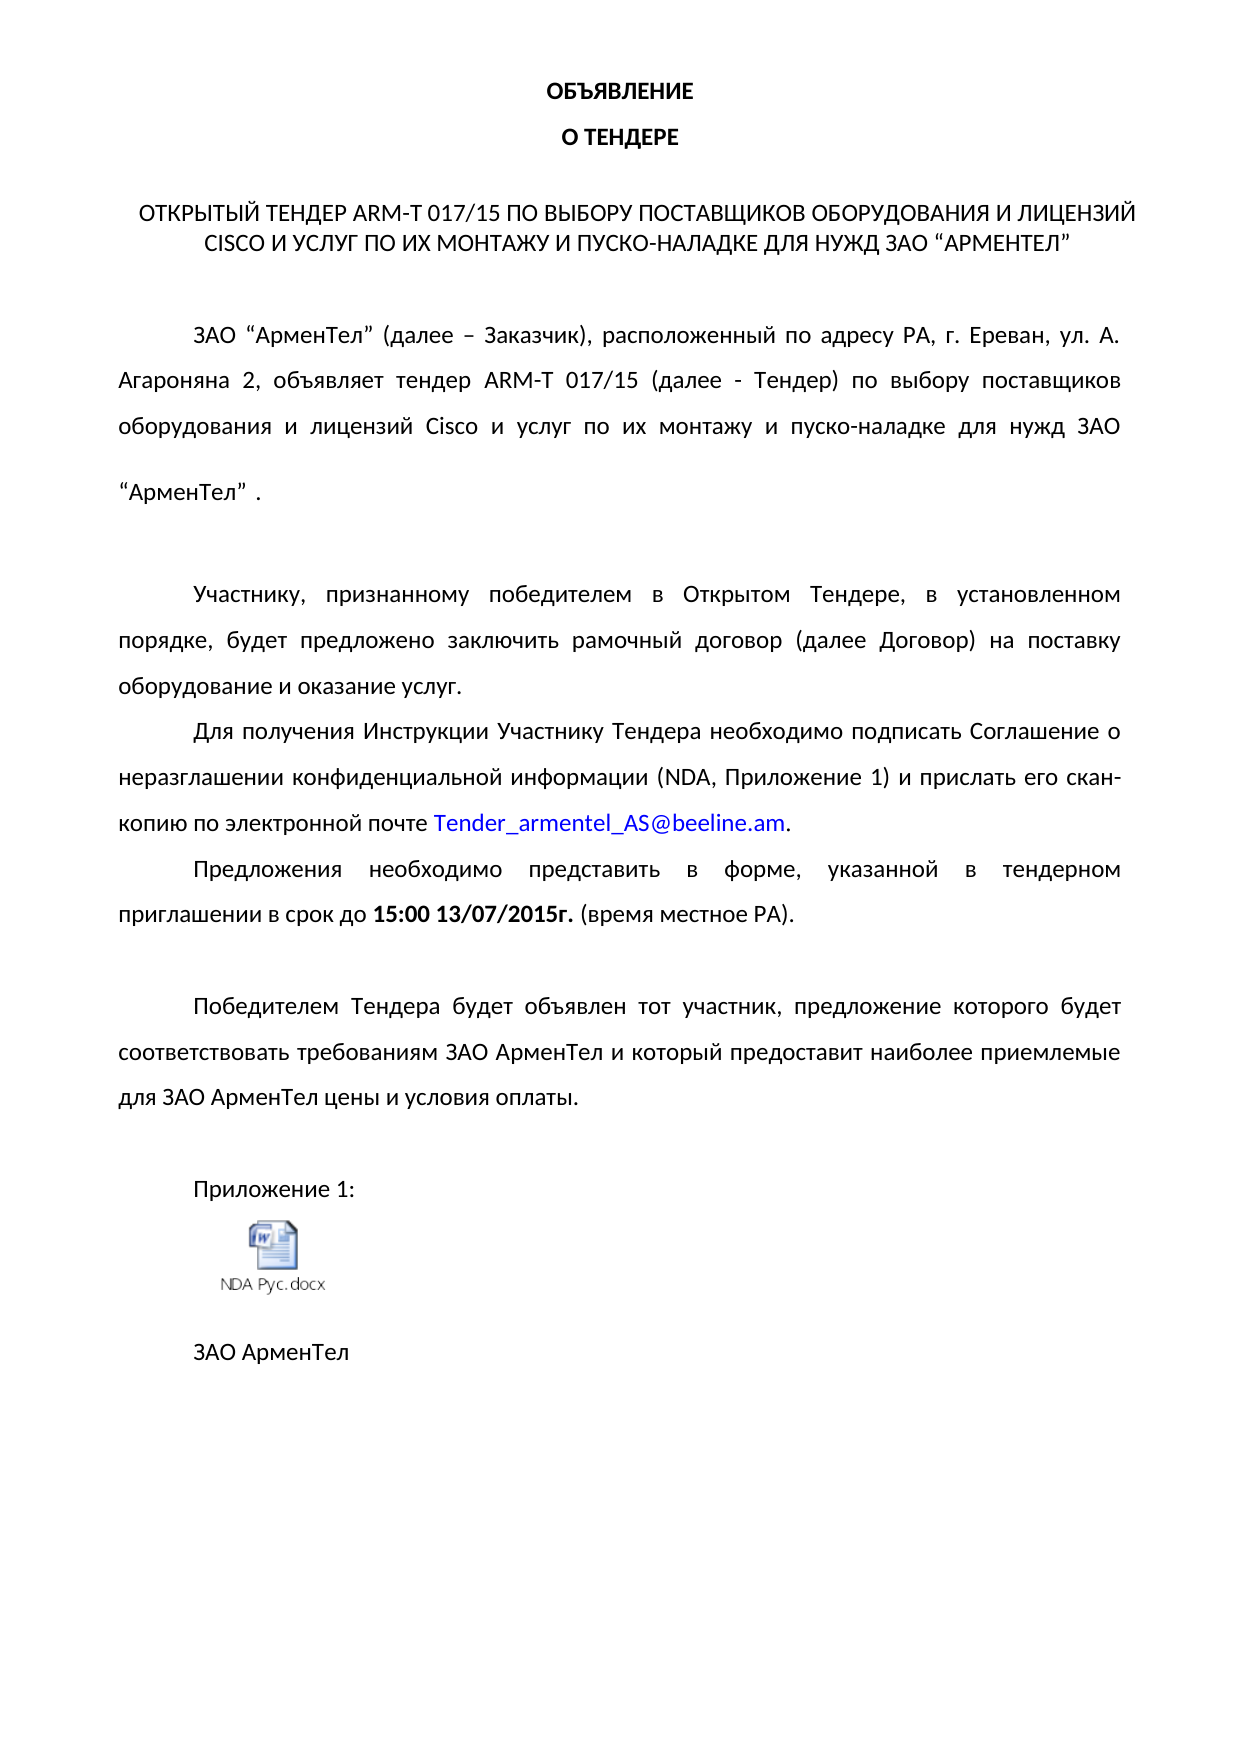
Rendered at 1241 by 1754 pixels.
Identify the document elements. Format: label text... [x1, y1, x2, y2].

text ОБЪЯВЛЕНИЕ [118, 75, 1122, 105]
text ОТКРЫТЫЙ ТЕНДЕР ARM-T 017/15 ПО ВЫБОРУ ПОСТАВЩИКОВ ОБОРУДОВАНИЯ И ЛИЦЕНЗИЙ CISCO И УСЛУГ ПО ИХ МОНТАЖУ И ПУСКО-НАЛАДКЕ ДЛЯ НУЖД ЗАО “АРМЕНТЕЛ” [118, 197, 1157, 258]
text ЗАО “АрменТел” (далее – Заказчик), расположенный по адресу РА, г. Ереван, ул. А. Агароняна 2, объявляет тендер ARM-T 017/15 (далее - Тендер) по выбору поставщиков оборудования и лицензий Cisco и услуг по их монтажу и пуско-наладке для нужд ЗАО “АрменТел” . [118, 319, 1122, 510]
text Для получения Инструкции Участнику Тендера необходимо подписать Соглашение о неразглашении конфиденциальной информации (NDA, Приложение 1) и прислать его скан-копию по электронной почте Tender_armentel_AS@beeline.am. [118, 716, 1122, 837]
text Победителем Тендера будет объявлен тот участник, предложение которого будет соответствовать требованиям ЗАО АрменТел и который предоставит наиболее приемлемые для ЗАО АрменТел цены и условия оплаты. [118, 990, 1122, 1112]
text О ТЕНДЕРЕ [118, 121, 1122, 151]
text Участнику, признанному победителем в Открытом Тендере, в установленном порядке, будет предложено заключить рамочный договор (далее Договор) на поставку оборудование и оказание услуг. [118, 578, 1122, 700]
text Предложения необходимо представить в форме, указанной в тендерном приглашении в срок до 15:00 13/07/2015г. (время местное РА). [118, 853, 1122, 929]
text ЗАО АрменТел [118, 1336, 1122, 1366]
text Приложение 1: [118, 1173, 1122, 1203]
